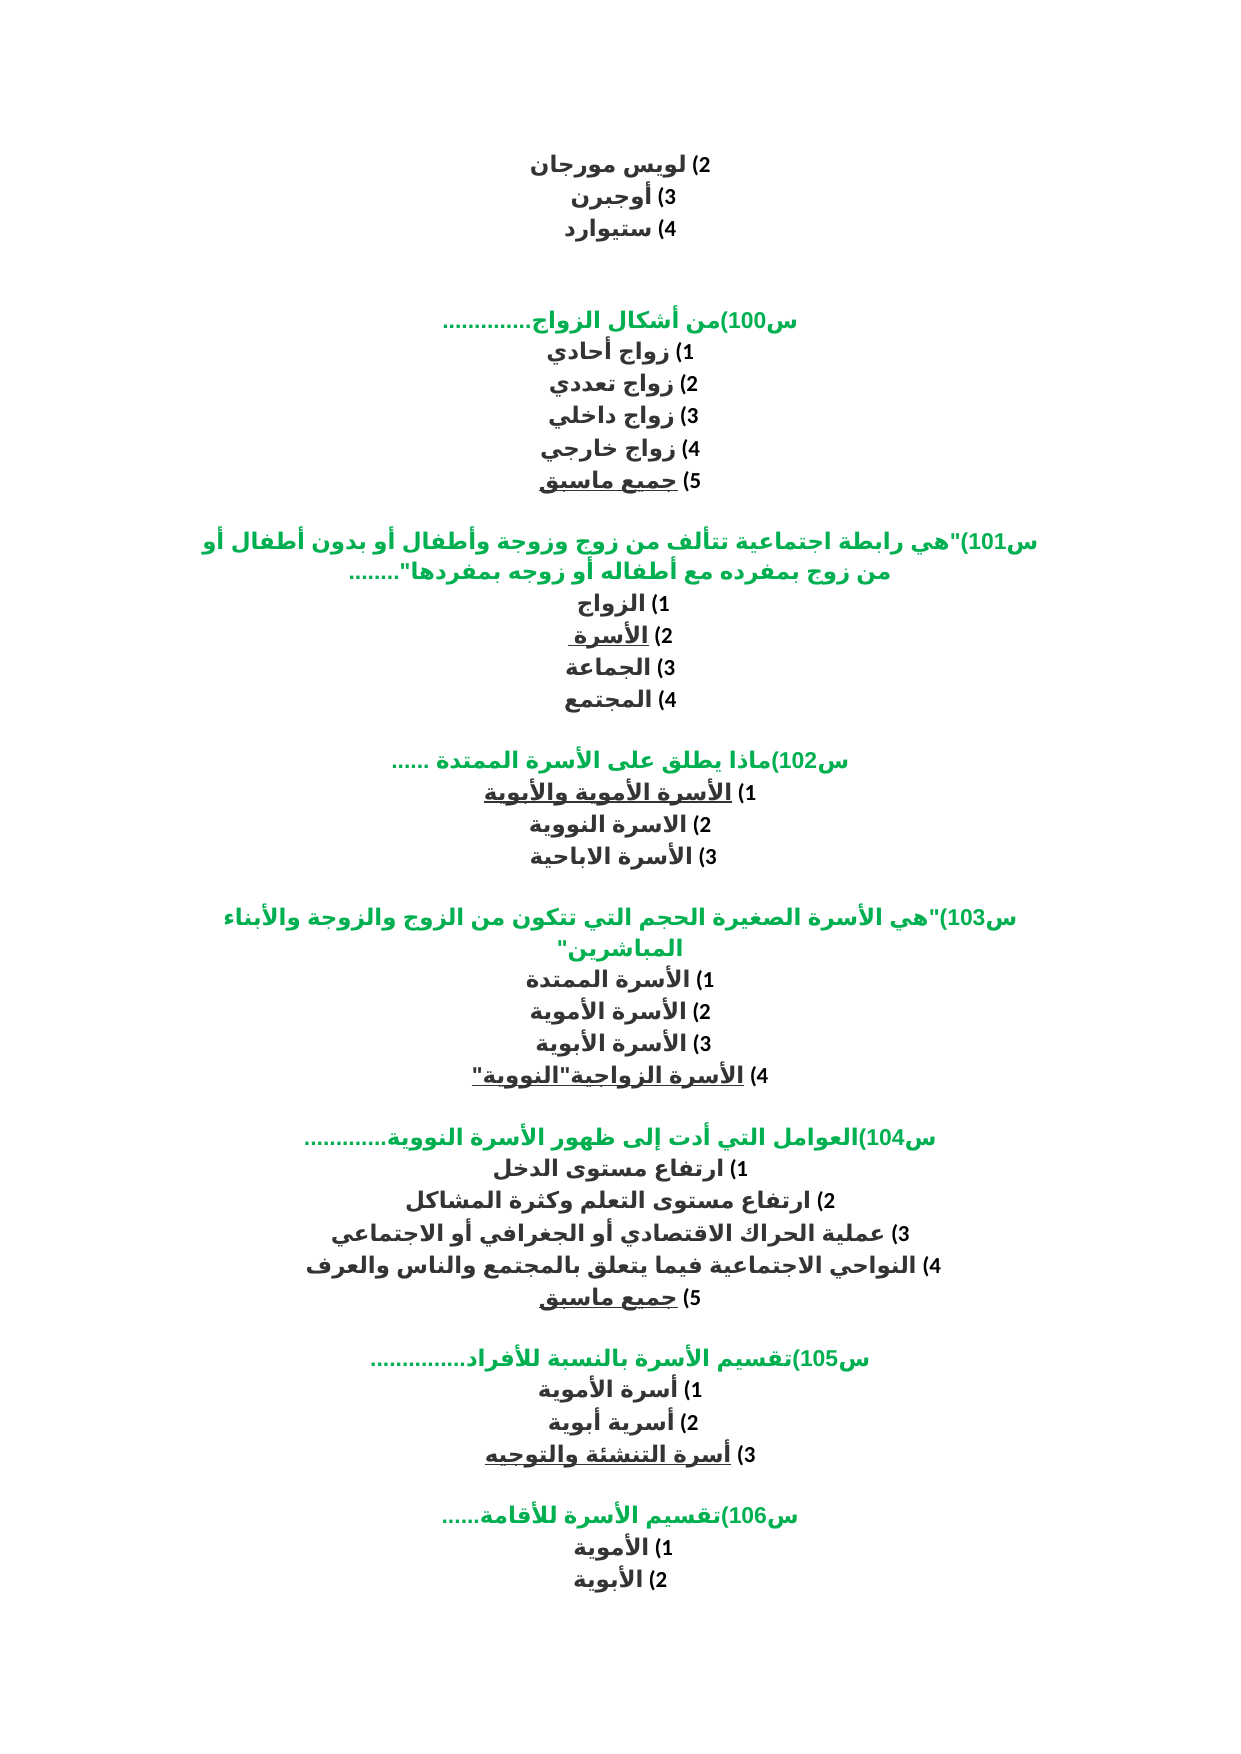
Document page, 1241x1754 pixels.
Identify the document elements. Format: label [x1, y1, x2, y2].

text [187, 150, 1053, 1593]
